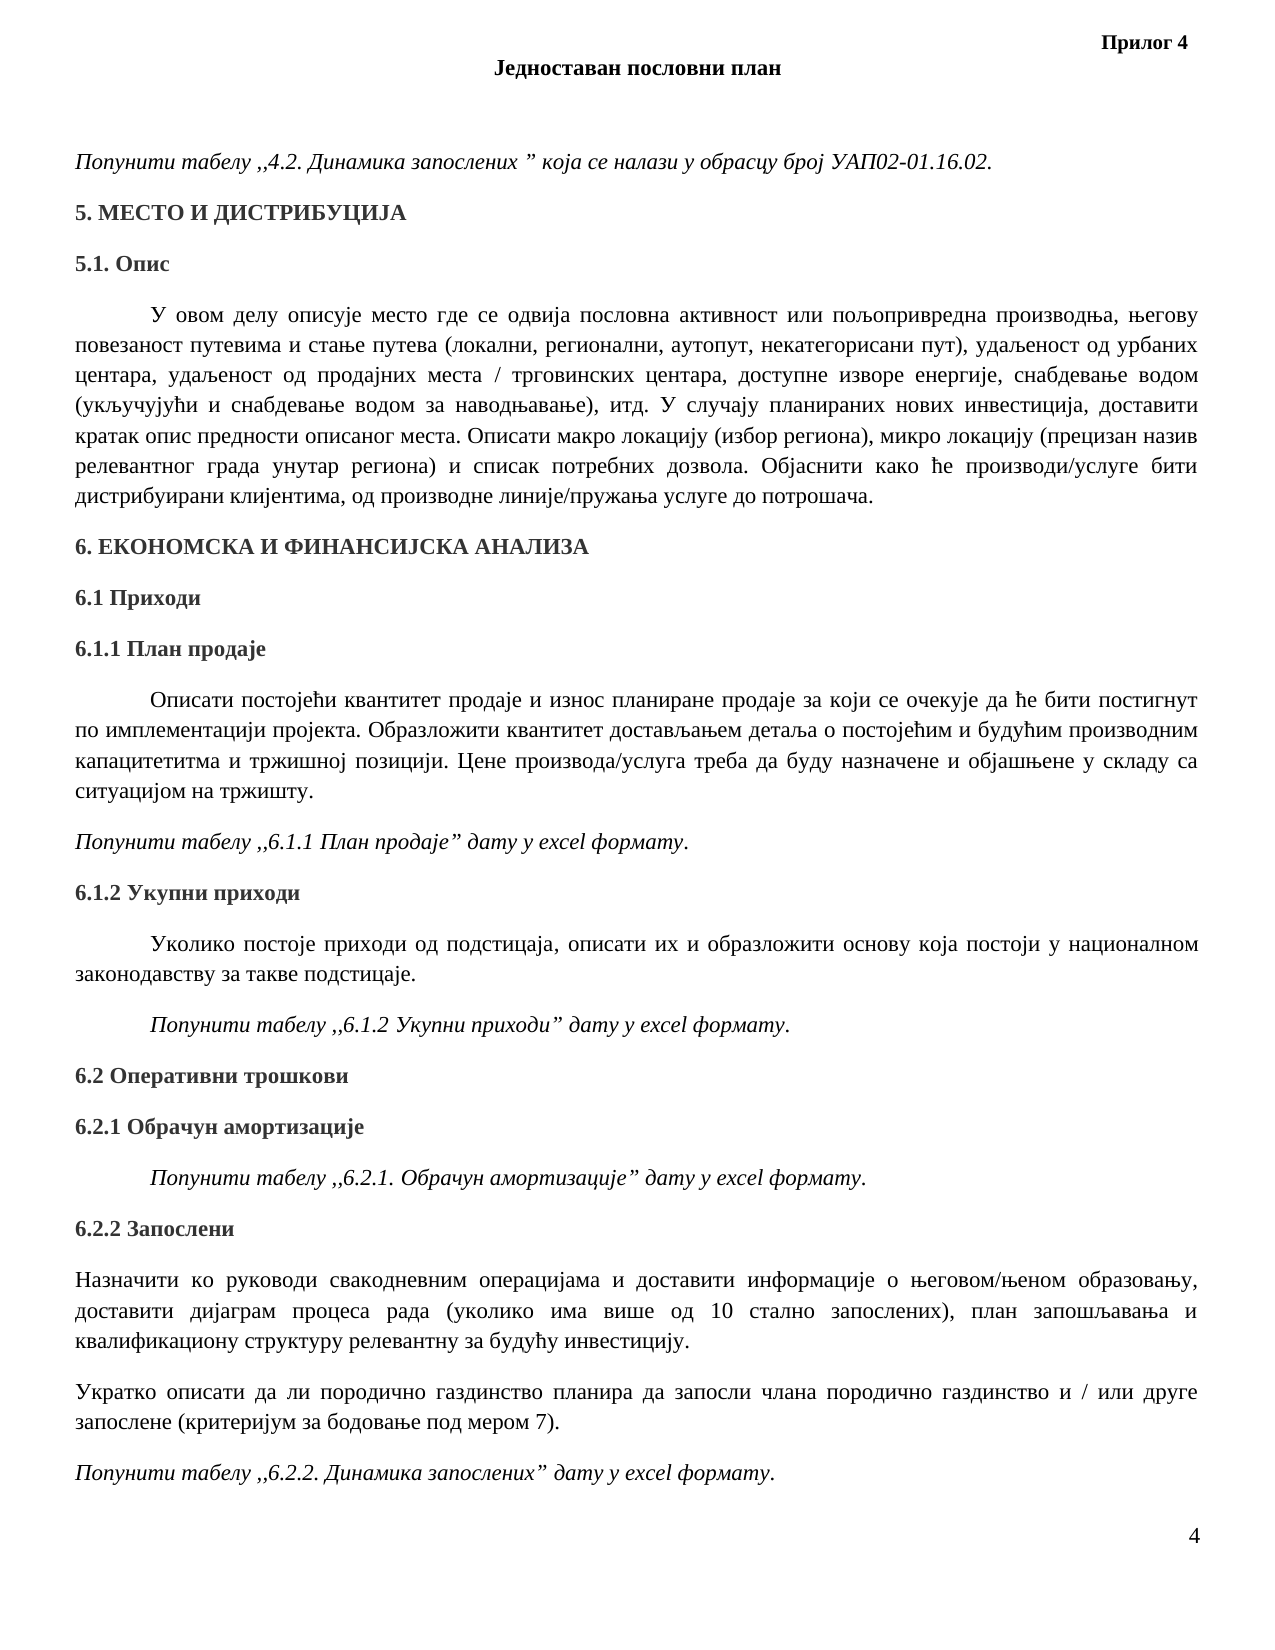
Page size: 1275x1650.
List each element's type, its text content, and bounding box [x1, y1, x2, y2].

text 5. МЕСТО И ДИСТРИБУЦИЈА [75, 199, 1200, 225]
text Попунити табелу ,,4.2. Динамика запослених ” која се налази у обрасцу број УАП02-01.16.02. [75, 148, 1200, 174]
text Попунити табелу ,,6.1.2 Укупни приходи” дату у excel формату. [75, 1011, 1200, 1038]
text Укратко описати да ли породично газдинство планира да запосли члана породично газдинство и / или друге запослене (критеријум за бодовање под мером 7). [75, 1378, 1200, 1434]
text Попунити табелу ,,6.1.1 План продаје” дату у excel формату. [75, 828, 1200, 854]
text 6.1.2 Укупни приходи [75, 879, 1200, 905]
text Попунити табелу ,,6.2.2. Динамика запослених” дату у excel формату. [75, 1459, 1200, 1486]
text Назначити ко руководи свакодневним операцијама и доставити информације о његовом/њеном образовању, доставити дијаграм процеса рада (уколико има више од 10 стално запослених), план запошљавања и квалификациону структуру релевантну за будућу инвестицију. [75, 1266, 1200, 1353]
text 6.2.1 Обрачун амортизације [75, 1113, 1200, 1140]
text 6.2 Оперативни трошкови [75, 1062, 1200, 1089]
text Попунити табелу ,,6.2.1. Обрачун амортизације” дату у excel формату. [75, 1164, 1200, 1191]
text 6.2.2 Запослени [75, 1215, 1200, 1242]
text Уколико постоје приходи од подстицаја, описати их и образложити основу која постоји у националном законодавству за такве подстицаје. [75, 930, 1200, 987]
text 5.1. Опис [75, 250, 1200, 276]
text Описати постојећи квантитет продаје и износ планиране продаје за који се очекује да ће бити постигнут по имплементацији пројекта. Образложити квантитет достављањем детаља о постојећим и будућим производним капацитетитма и тржишној позицији. Цене производа/услуга треба да буду назначене и објашњене у складу са ситуацијом на тржишту. [75, 686, 1200, 803]
text 6.1.1 План продаје [75, 635, 1200, 662]
text 6.1 Приходи [75, 584, 1200, 611]
text 6. ЕКОНОМСКА И ФИНАНСИЈСКА АНАЛИЗА [75, 533, 1200, 559]
text У овом делу описује место где се одвија пословна активност или пољопривредна производња, његову повезаност путевима и стање путева (локални, регионални, аутопут, некатегорисани пут), удаљеност од урбаних центара, удаљеност од продајних места / трговинских центара, доступне изворе енергије, снабдевање водом (укључујући и снабдевање водом за наводњавање), итд. У случају планираних нових инвестиција, доставити кратак опис предности описаног места. Описати макро локацију (избор региона), микро локацију (прецизан назив релевантног града унутар региона) и списак потребних дозвола. Објаснити како ће производи/услуге бити дистрибуирани клијентима, од производне линије/пружања услуге до потрошача. [75, 301, 1200, 508]
